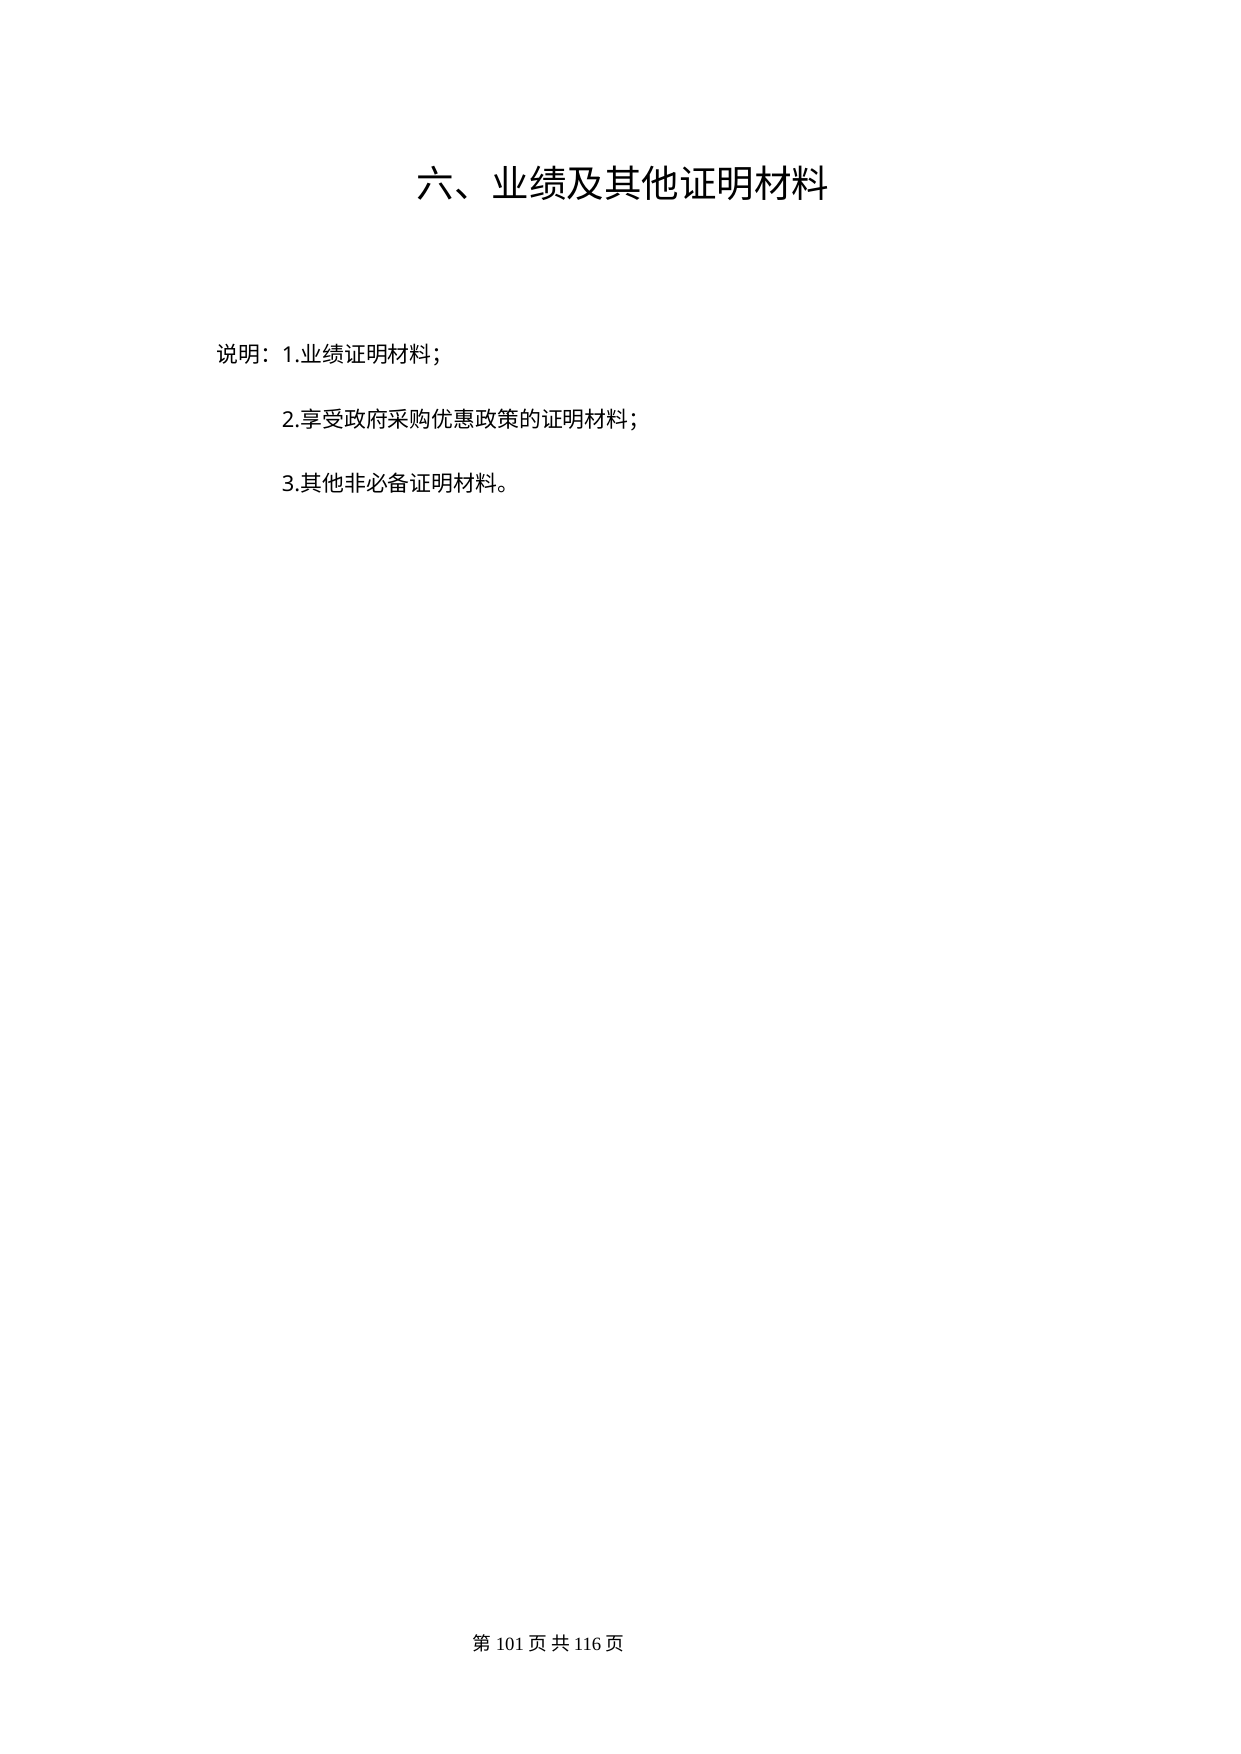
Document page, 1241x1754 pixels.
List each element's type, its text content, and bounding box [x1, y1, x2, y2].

text 3.其他非必备证明材料。 [161, 466, 1069, 498]
text 六、业绩及其他证明材料 [176, 149, 1069, 214]
text 说明：1.业绩证明材料； [161, 337, 1069, 369]
text 2.享受政府采购优惠政策的证明材料； [161, 401, 1069, 434]
